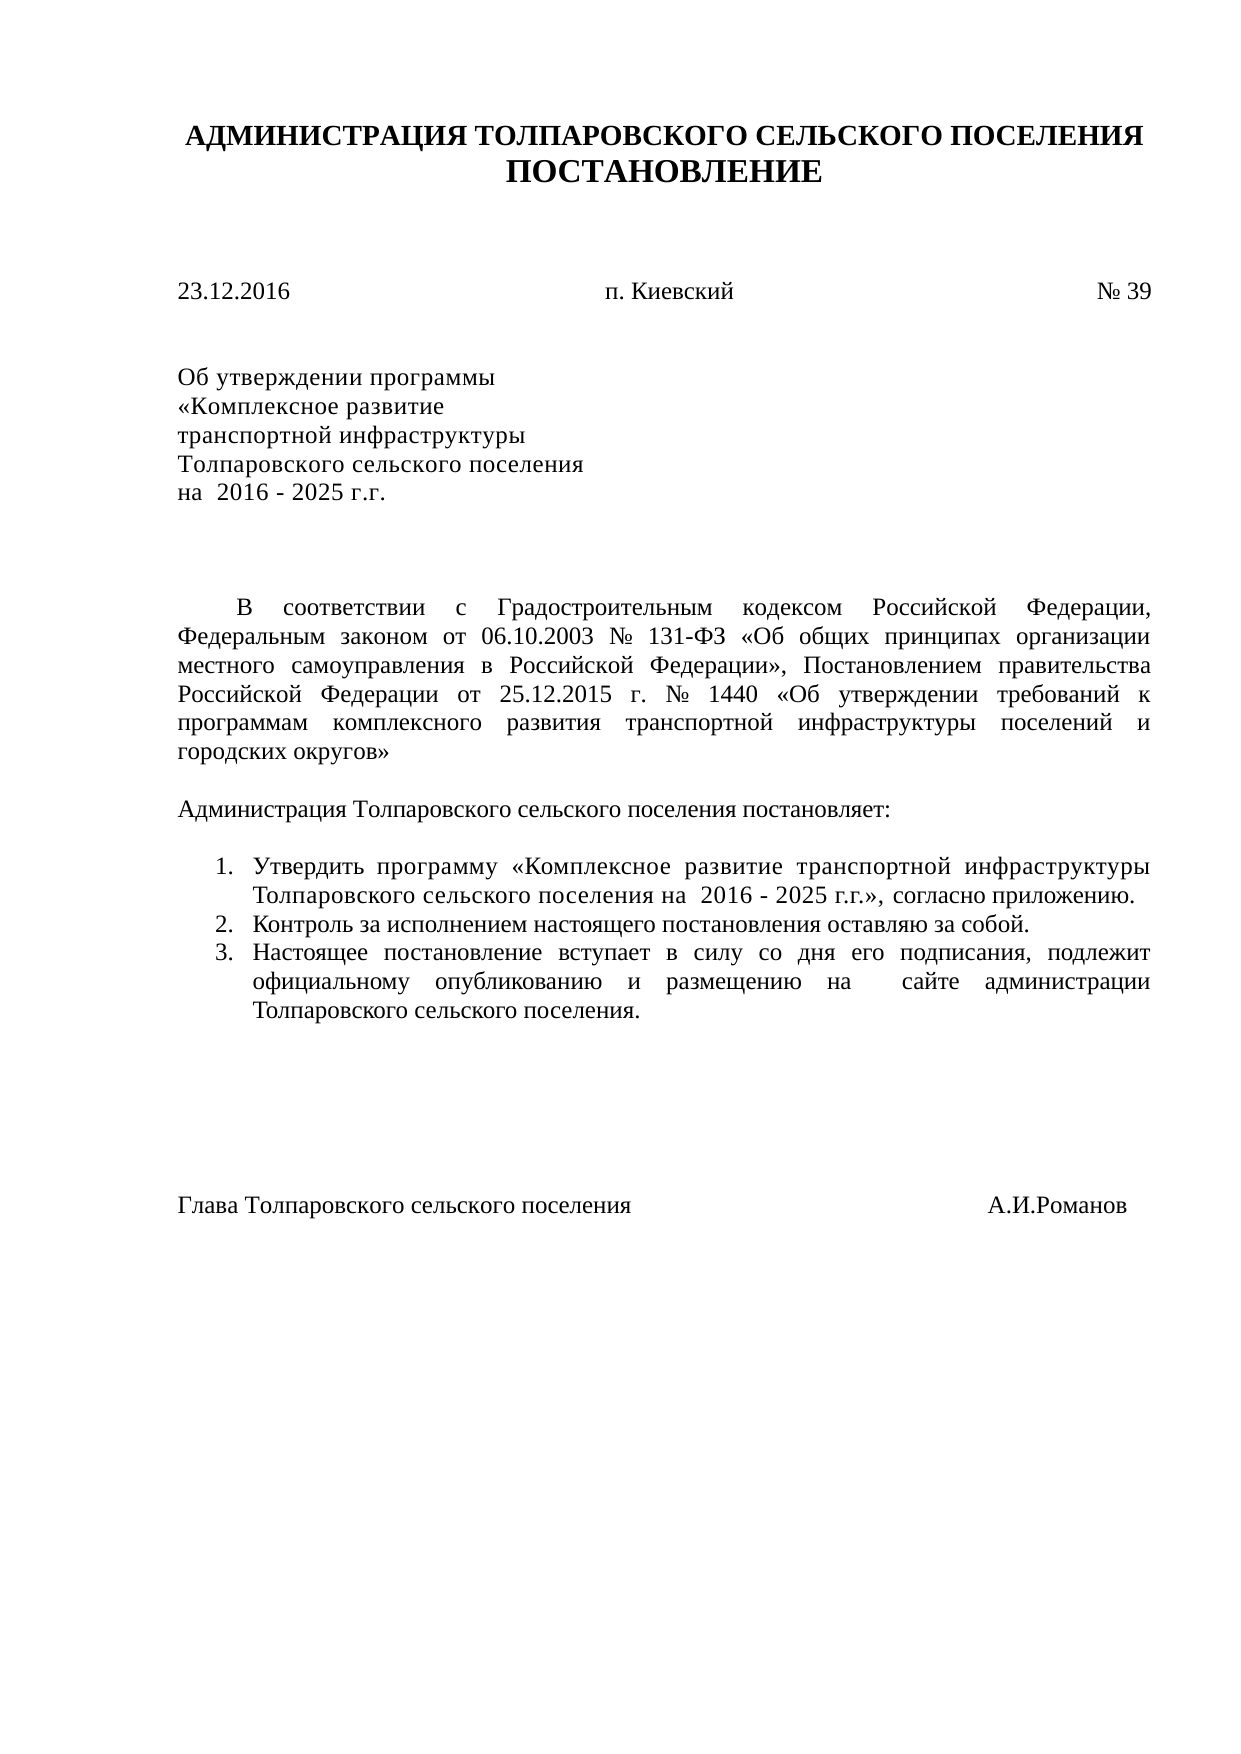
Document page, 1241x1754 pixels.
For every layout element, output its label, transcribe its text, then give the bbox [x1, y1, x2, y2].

table_header № 39 [837, 276, 1163, 305]
text транспортной инфраструктуры [177, 420, 1152, 449]
table_header п. Киевский [502, 276, 837, 305]
text «Комплексное развитие [177, 391, 1152, 420]
text на 2016 - 2025 г.г. [177, 477, 1152, 506]
text Толпаровского сельского поселения [177, 449, 1152, 477]
list Контроль за исполнением настоящего постановления оставляю за собой. [215, 909, 1152, 937]
table_header 23.12.2016 [166, 276, 502, 305]
list Утвердить программу «Комплексное развитие транспортной инфраструктуры Толпаровского сельского поселения на 2016 - 2025 г.г.», согласно приложению. [215, 851, 1152, 909]
text В соответствии с Градостроительным кодексом Российской Федерации, Федеральным законом от 06.10.2003 № 131-ФЗ «Об общих принципах организации местного самоуправления в Российской Федерации», Постановлением правительства Российской Федерации от 25.12.2015 г. № 1440 «Об утверждении требований к программам комплексного развития транспортной инфраструктуры поселений и городских округов» [177, 592, 1152, 765]
subtitle Постановление [177, 152, 1152, 190]
list Настоящее постановление вступает в силу со дня его подписания, подлежит официальному опубликованию и размещению на сайте администрации Толпаровского сельского поселения. [215, 937, 1152, 1024]
text Администрация Толпаровского сельского поселения постановляет: [177, 794, 1122, 822]
text Об утверждении программы [177, 362, 1152, 391]
title Администрация Толпаровского СЕЛЬСКОГО ПОСЕЛЕНИЯ [177, 118, 1152, 152]
text Глава Толпаровского сельского поселения А.И.Романов [177, 1190, 1152, 1219]
